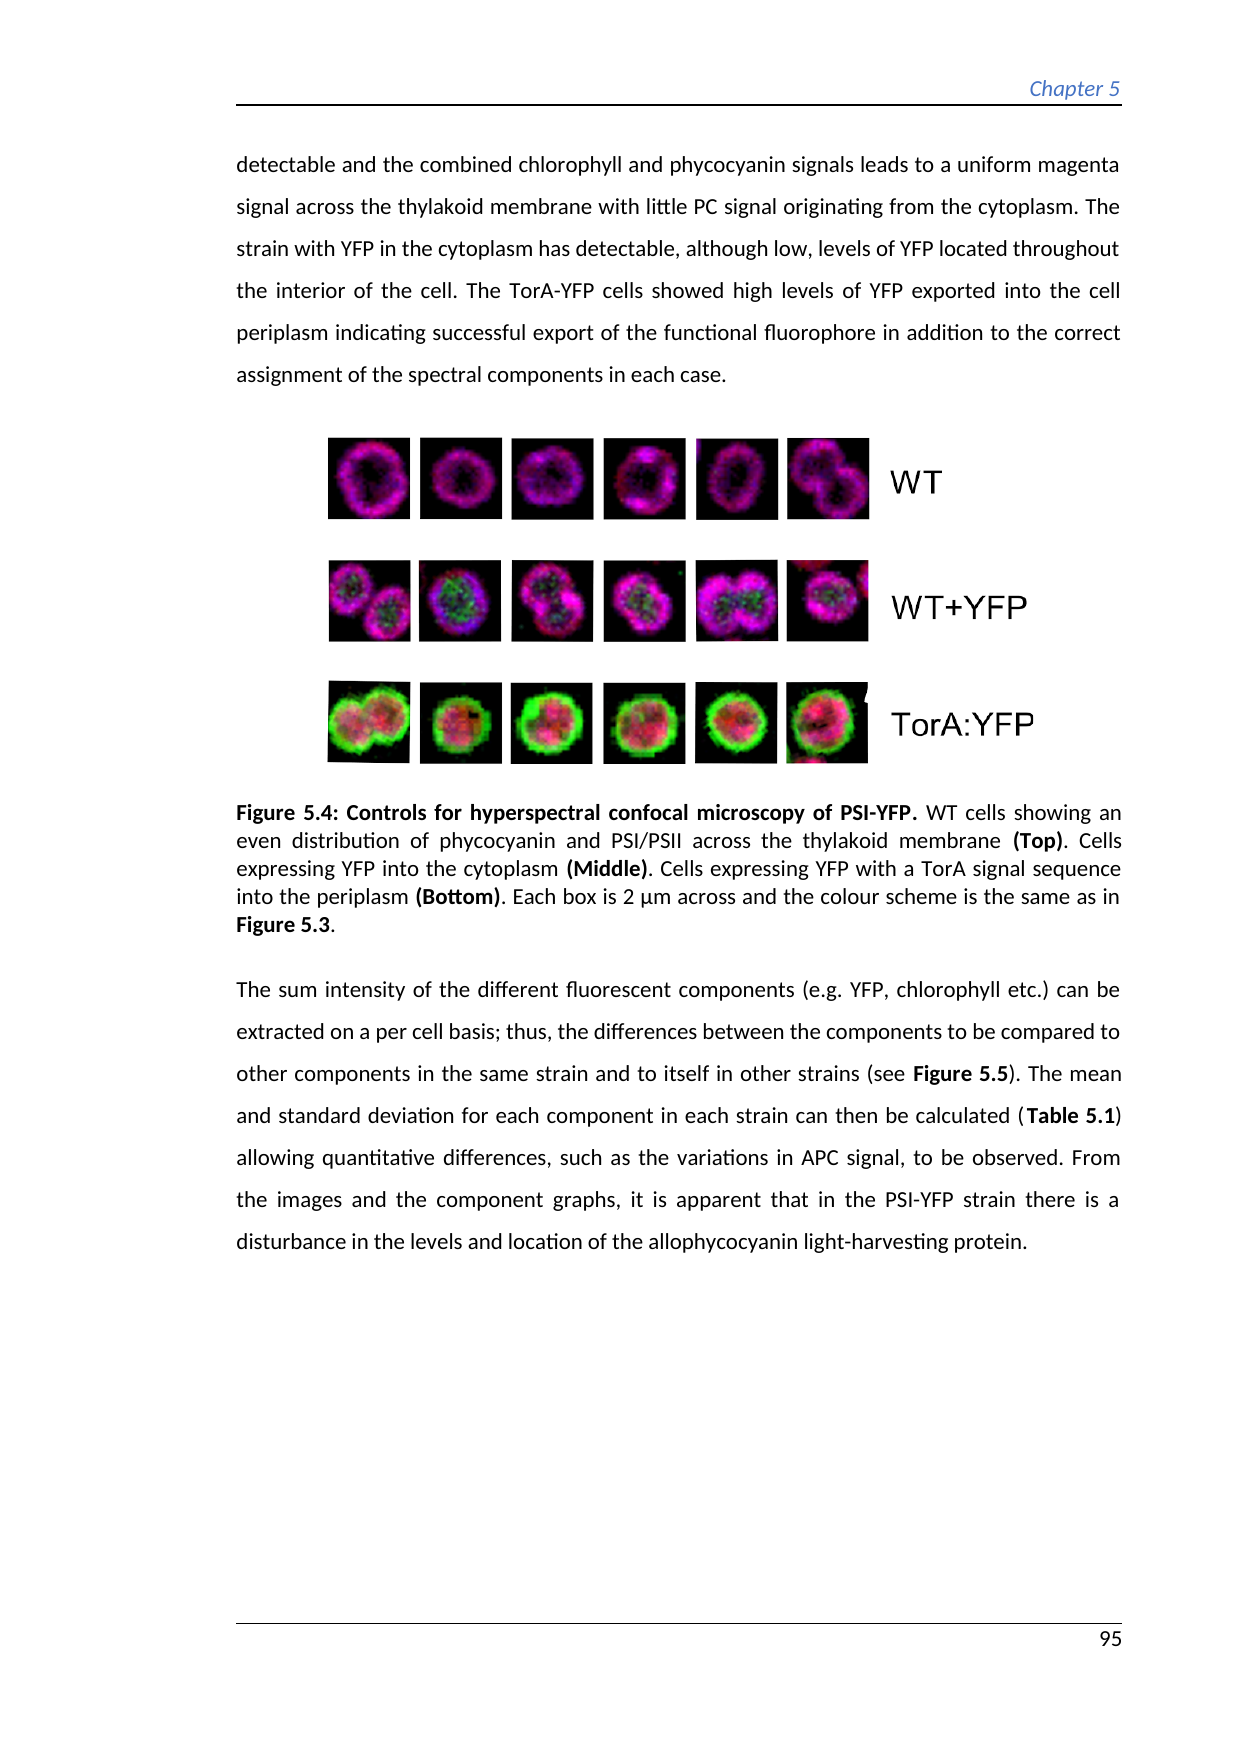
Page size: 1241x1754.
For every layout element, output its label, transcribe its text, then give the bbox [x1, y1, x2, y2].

text The sum intensity of the different fluorescent components (e.g. YFP, chlorophyll etc.) can be extracted on a per cell basis; thus, the differences between the components to be compared to other components in the same strain and to itself in other strains (see Figure 5.5). The mean and standard deviation for each component in each strain can then be calculated (Table 5.1) allowing quantitative differences, such as the variations in APC signal, to be observed. From the images and the component graphs, it is apparent that in the PSI-YFP strain there is a disturbance in the levels and location of the allophycocyanin light-harvesting protein. [236, 976, 1122, 1255]
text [236, 150, 1122, 388]
picture [325, 422, 1034, 764]
text Figure 5.4: Controls for hyperspectral confocal microscopy of PSI-YFP. WT cells showing an even distribution of phycocyanin and PSI/PSII across the thylakoid membrane (Top). Cells expressing YFP into the cytoplasm (Middle). Cells expressing YFP with a TorA signal sequence into the periplasm (Bottom). Each box is 2 µm across and the colour scheme is the same as in Figure 5.3. [236, 798, 1122, 938]
